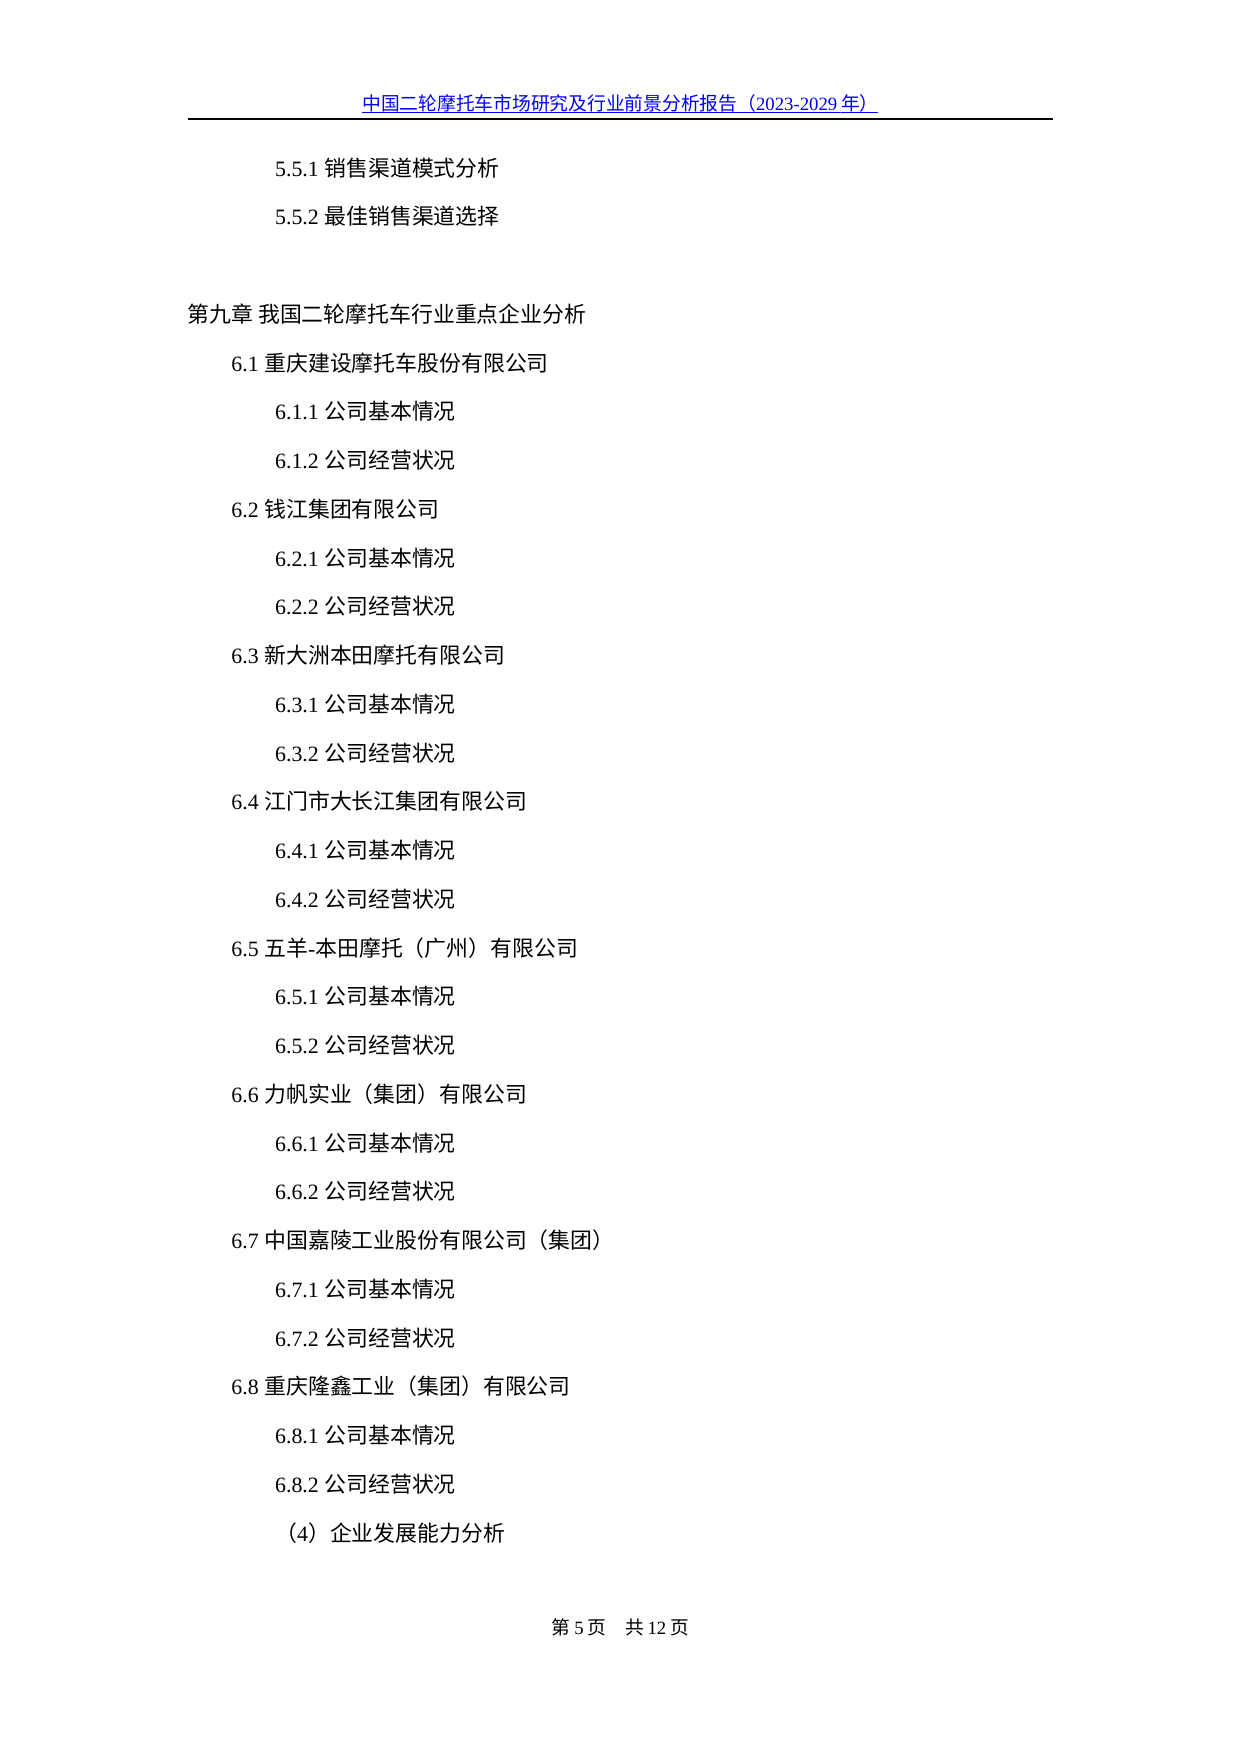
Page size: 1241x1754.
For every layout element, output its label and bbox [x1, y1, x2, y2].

text [187, 150, 1053, 1548]
